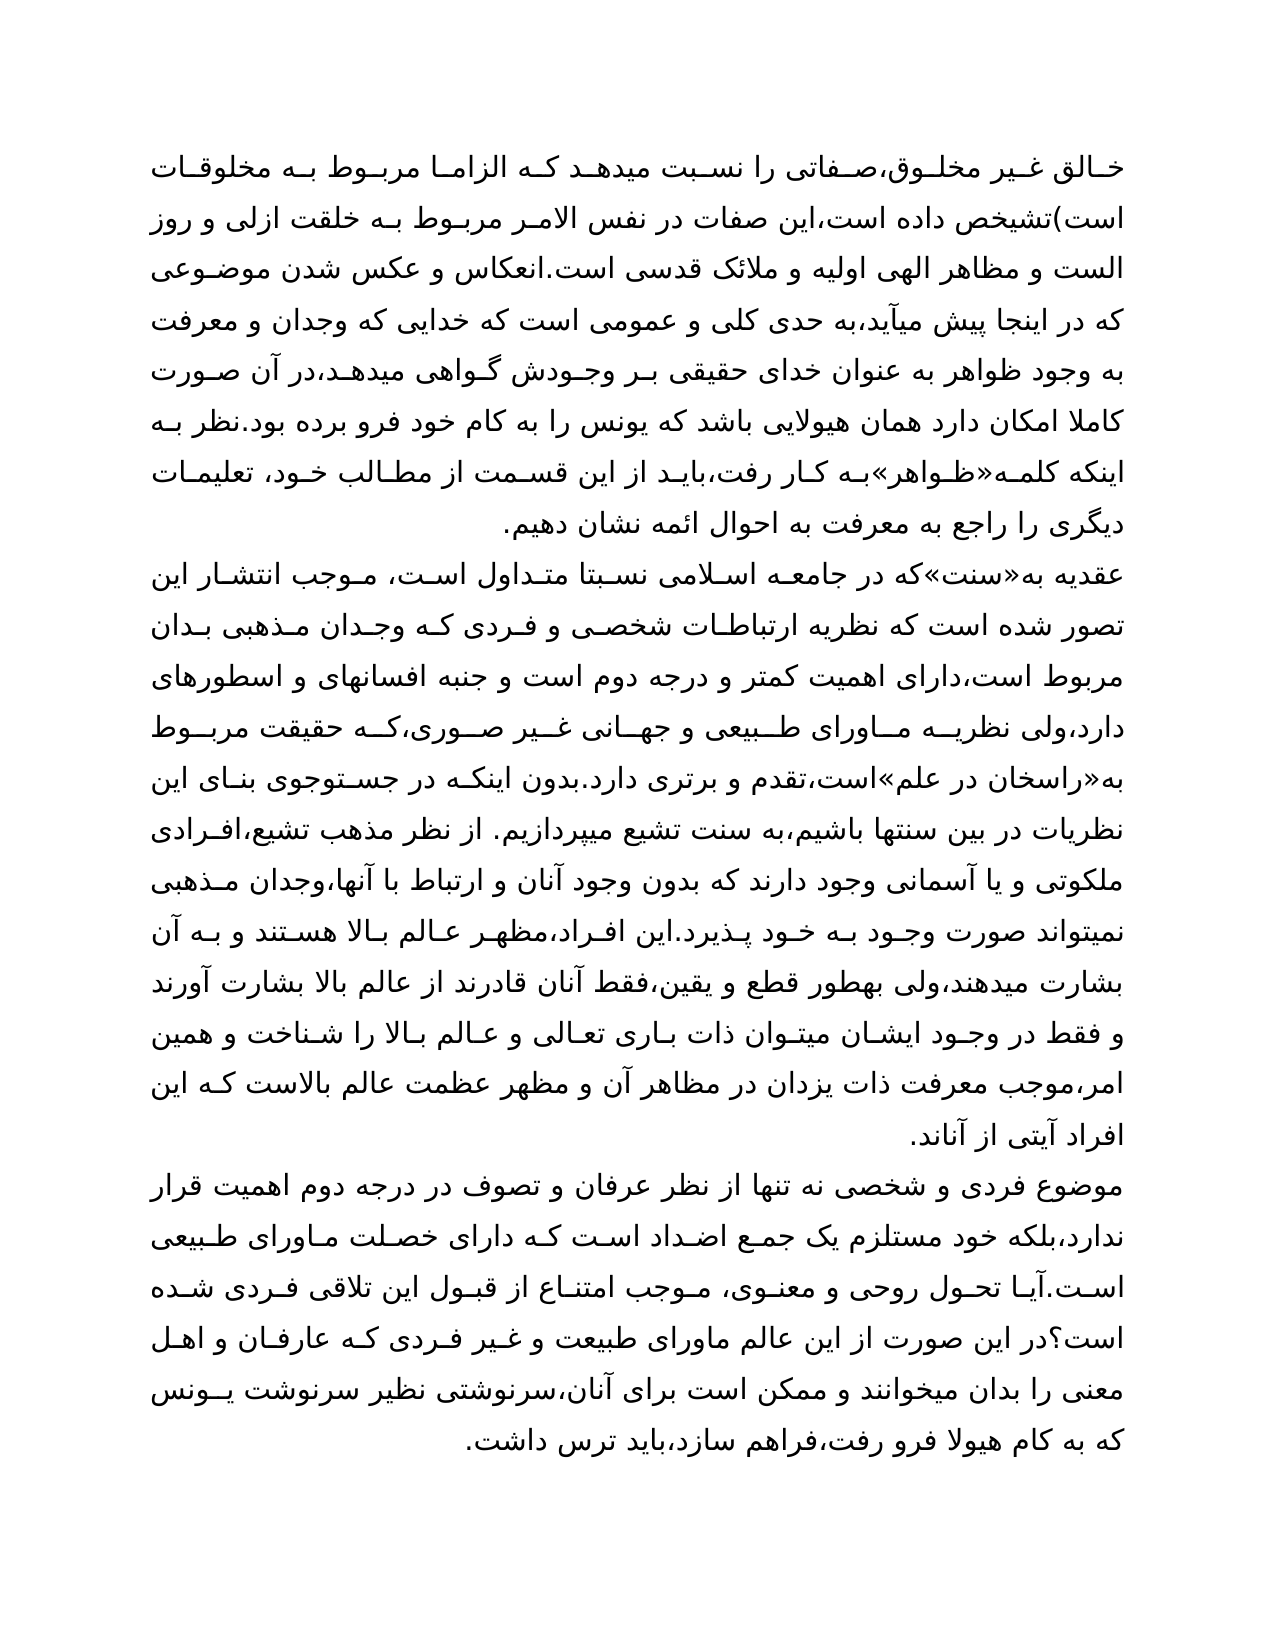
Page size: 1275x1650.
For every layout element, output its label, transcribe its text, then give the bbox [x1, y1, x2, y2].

text عقدیه به«سنت»که در جامعه اسلامی نسبتا متداول است، موجب انتشار این تصور شده است که نظریه ارتباطات شخصی و فردی که وجدان مذهبی بدان مربوط است،دارای اهمیت کمتر و درجه دوم است و جنبه افسانه‏ای و اسطوره‏ای دارد،ولی نظریه‏ ماورای طبیعی و جهانی غیر صوری،که حقیقت مربوط به«راسخان‏ در علم»است،تقدم و برتری دارد.بدون این‏که در جست‏وجوی‏ بنای این نظریات در بین سنت‏ها باشیم،به سنت تشیع می‏پردازیم. از نظر مذهب تشیع،افرادی ملکوتی و یا آسمانی وجود دارند که‏ بدون وجود آنان و ارتباط با آنها،وجدان مذهبی نمی‏تواند صورت‏ وجود به خود پذیرد.این افراد،مظهر عالم بالا هستند و به آن‏ بشارت می‏دهند،ولی به‏طور قطع و یقین،فقط آنان‏ قادرند از عالم بالا بشارت آورند و فقط در وجود ایشان‏ می‏توان ذات باری تعالی و عالم بالا را شناخت و همین‏ امر،موجب معرفت ذات یزدان در مظاهر آن و مظهر عظمت عالم بالاست که این افراد آیتی از آن‏اند. [150, 557, 1125, 1152]
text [150, 150, 1125, 541]
text موضوع فردی و شخصی نه تنها از نظر عرفان‏ و تصوف در درجه دوم اهمیت قرار ندارد،بلکه خود مستلزم یک جمع اضداد است که دارای خصلت‏ ماورای طبیعی است.آیا تحول روحی و معنوی، موجب امتناع از قبول این تلاقی فردی شده است؟در این صورت از این عالم ماورای طبیعت و غیر فردی که‏ عارفان و اهل معنی را بدان می‏خوانند و ممکن است‏ برای آنان،سرنوشتی نظیر سرنوشت یونس که به کام‏ هیولا فرو رفت،فراهم سازد،باید ترس داشت. [150, 1169, 1125, 1457]
